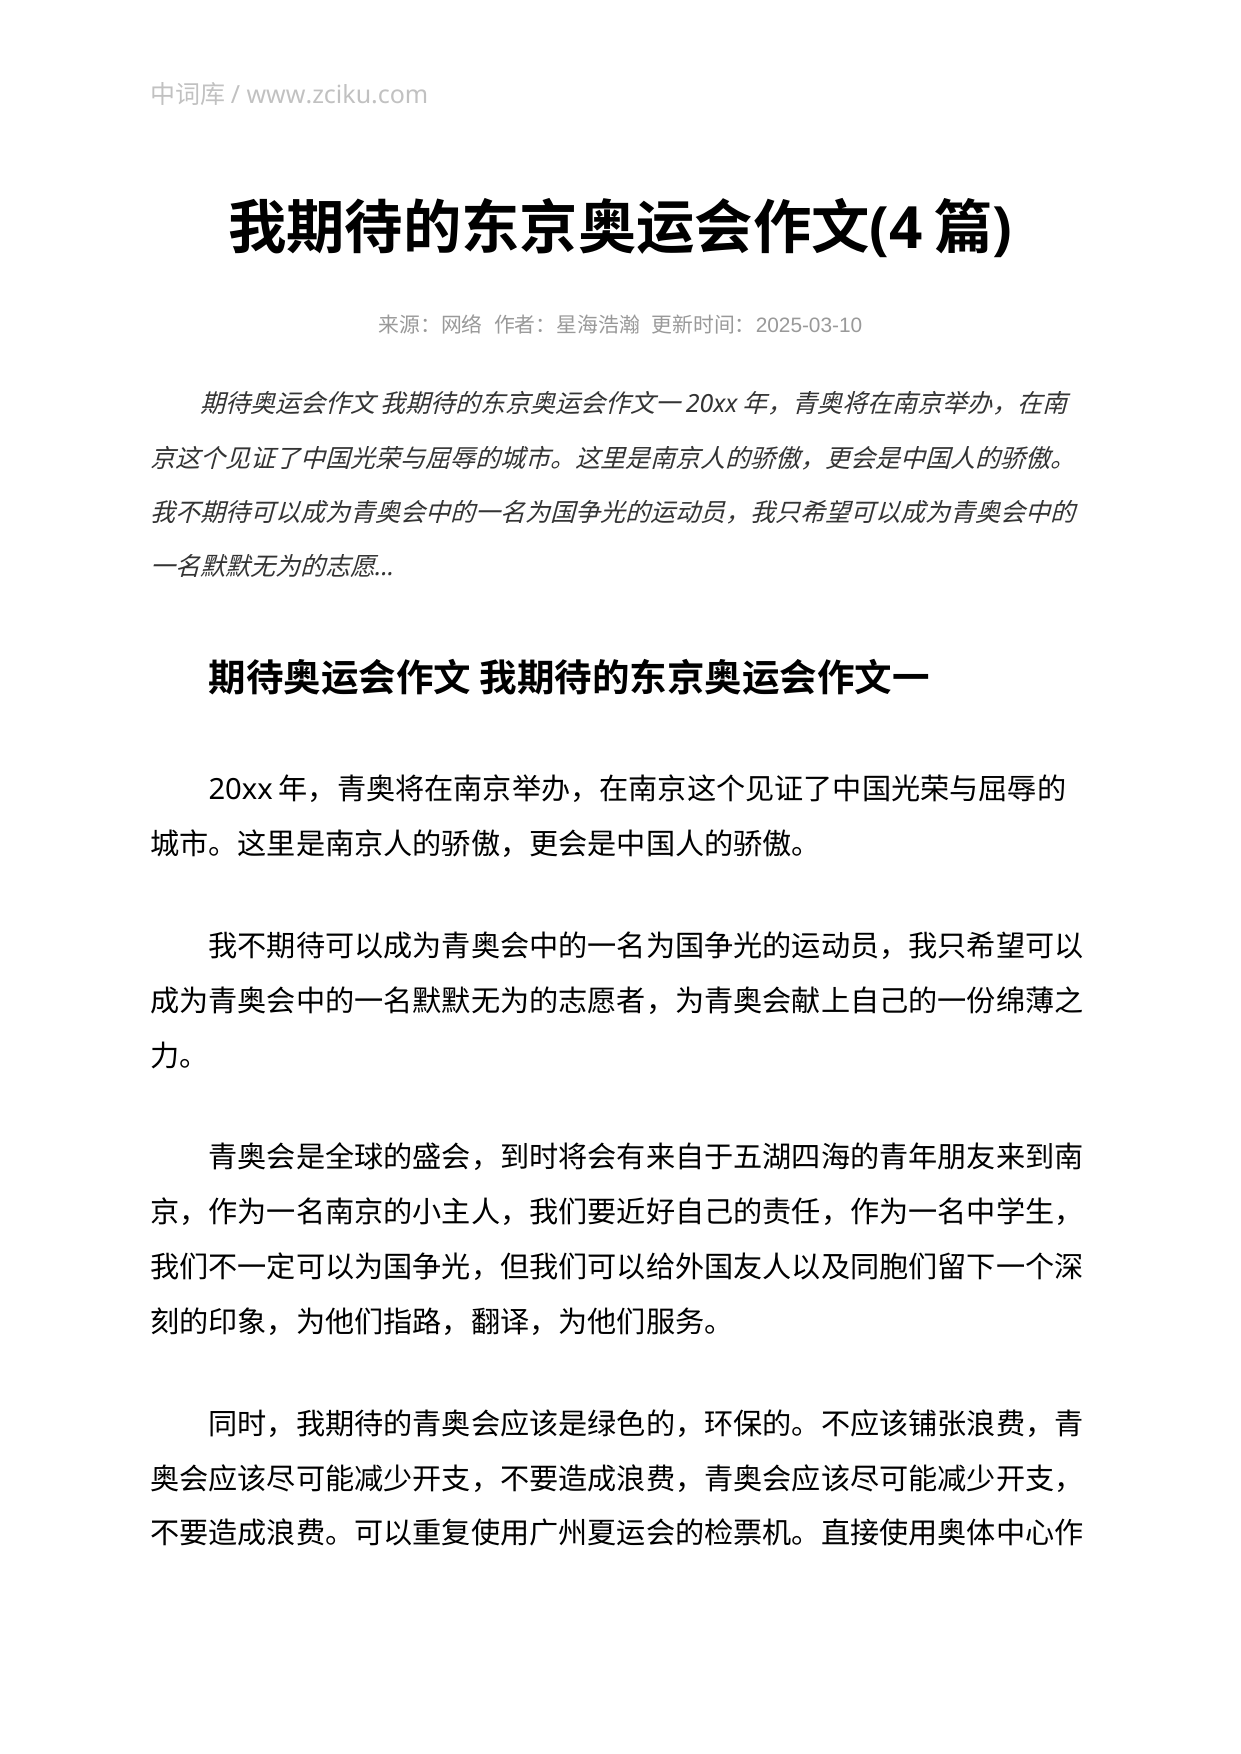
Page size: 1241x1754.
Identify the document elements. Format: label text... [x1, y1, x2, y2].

text 期待奥运会作文 我期待的东京奥运会作文一20xx年，青奥将在南京举办，在南京这个见证了中国光荣与屈辱的城市。这里是南京人的骄傲，更会是中国人的骄傲。我不期待可以成为青奥会中的一名为国争光的运动员，我只希望可以成为青奥会中的一名默默无为的志愿... [150, 384, 1090, 583]
subtitle 我期待的东京奥运会作文(4篇) [150, 181, 1090, 266]
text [150, 1400, 1090, 1552]
text 来源：网络 作者：星海浩瀚 更新时间：2025-03-10 [150, 313, 1090, 337]
text 期待奥运会作文 我期待的东京奥运会作文一 [150, 648, 1090, 702]
text 青奥会是全球的盛会，到时将会有来自于五湖四海的青年朋友来到南京，作为一名南京的小主人，我们要近好自己的责任，作为一名中学生，我们不一定可以为国争光，但我们可以给外国友人以及同胞们留下一个深刻的印象，为他们指路，翻译，为他们服务。 [150, 1134, 1090, 1341]
text 20xx年，青奥将在南京举办，在南京这个见证了中国光荣与屈辱的城市。这里是南京人的骄傲，更会是中国人的骄傲。 [150, 766, 1090, 863]
text 我不期待可以成为青奥会中的一名为国争光的运动员，我只希望可以成为青奥会中的一名默默无为的志愿者，为青奥会献上自己的一份绵薄之力。 [150, 922, 1090, 1074]
